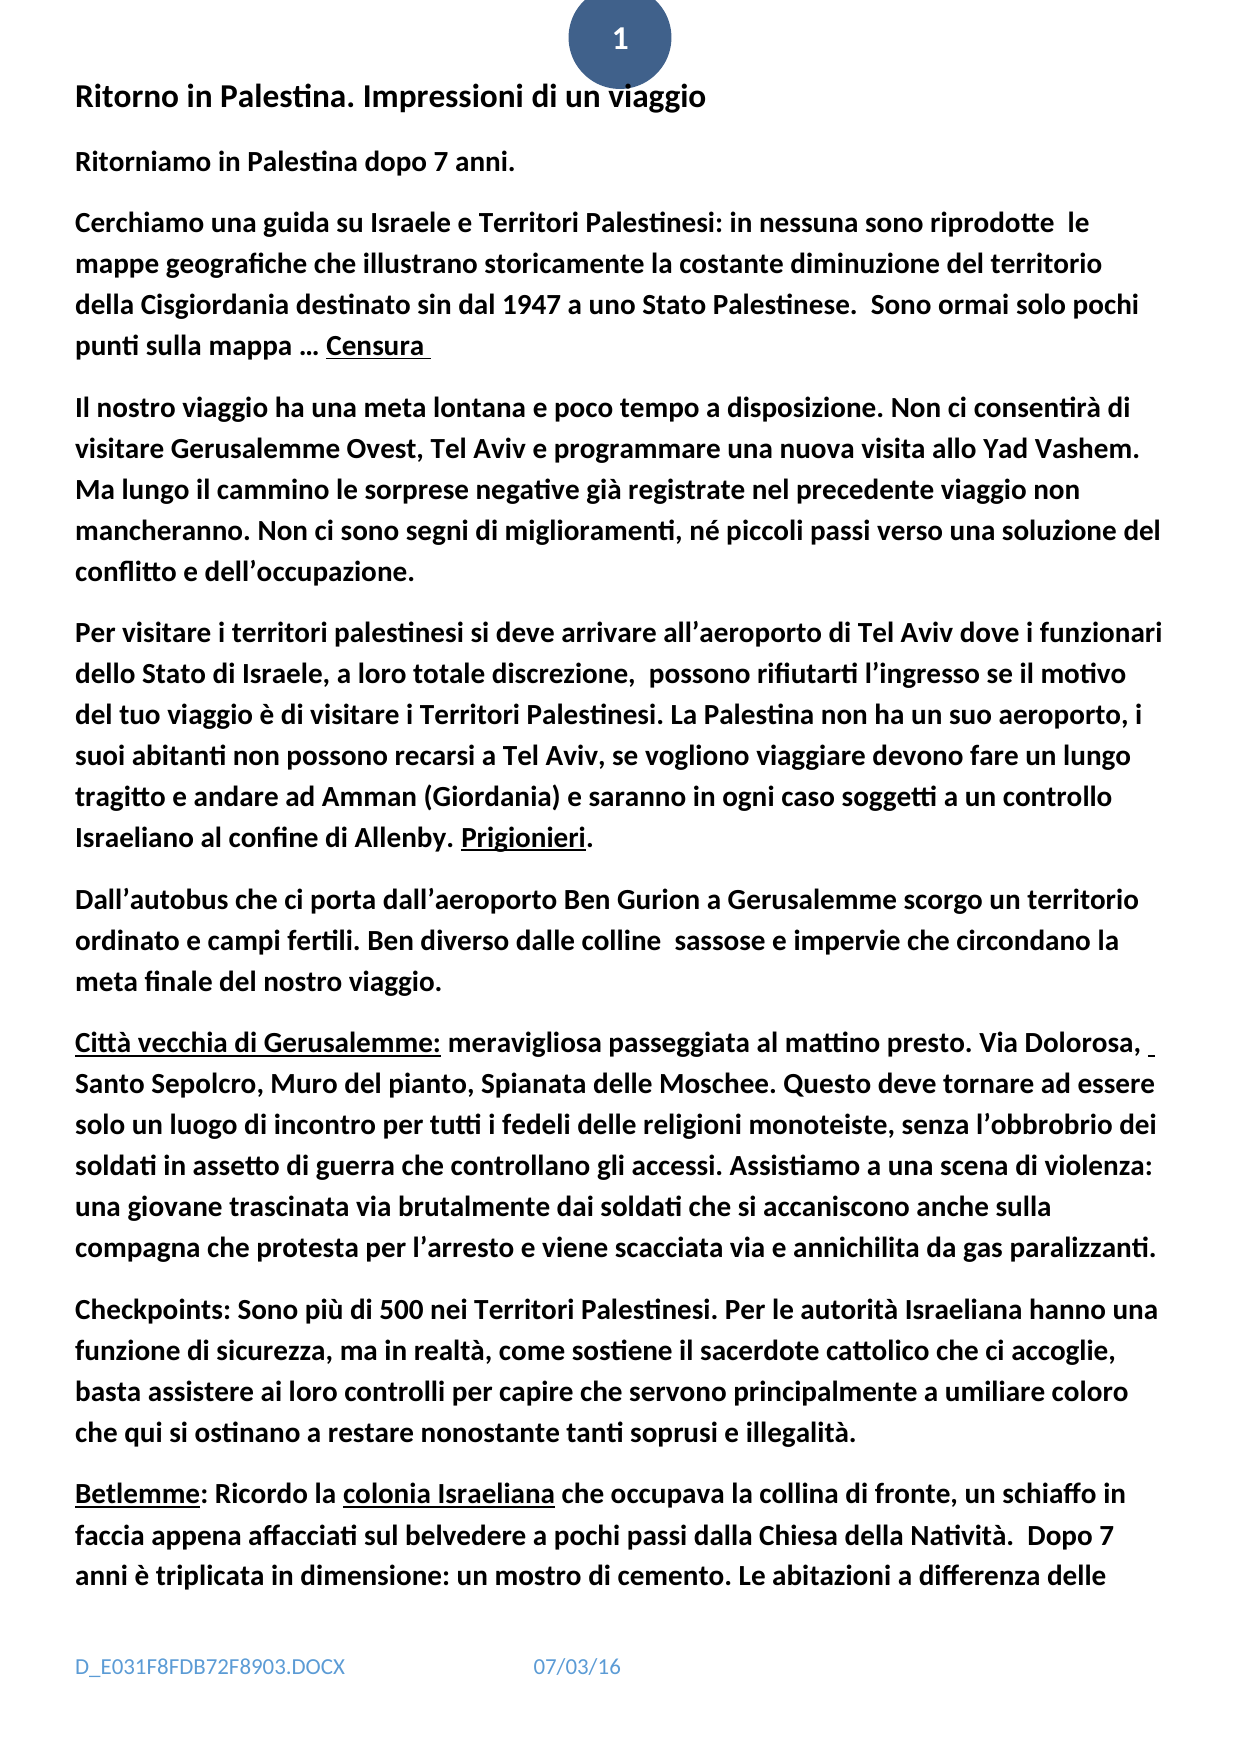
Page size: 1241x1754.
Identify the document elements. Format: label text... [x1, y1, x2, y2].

text Città vecchia di Gerusalemme: meravigliosa passeggiata al mattino presto. Via Dolorosa, Santo Sepolcro, Muro del pianto, Spianata delle Moschee. Questo deve tornare ad essere solo un luogo di incontro per tutti i fedeli delle religioni monoteiste, senza l’obbrobrio dei soldati in assetto di guerra che controllano gli accessi. Assistiamo a una scena di violenza: una giovane trascinata via brutalmente dai soldati che si accaniscono anche sulla compagna che protesta per l’arresto e viene scacciata via e annichilita da gas paralizzanti. [75, 1024, 1165, 1265]
text Il nostro viaggio ha una meta lontana e poco tempo a disposizione. Non ci consentirà di visitare Gerusalemme Ovest, Tel Aviv e programmare una nuova visita allo Yad Vashem. Ma lungo il cammino le sorprese negative già registrate nel precedente viaggio non mancheranno. Non ci sono segni di miglioramenti, né piccoli passi verso una soluzione del conflitto e dell’occupazione. [75, 389, 1165, 588]
text Checkpoints: Sono più di 500 nei Territori Palestinesi. Per le autorità Israeliana hanno una funzione di sicurezza, ma in realtà, come sostiene il sacerdote cattolico che ci accoglie, basta assistere ai loro controlli per capire che servono principalmente a umiliare coloro che qui si ostinano a restare nonostante tanti soprusi e illegalità. [75, 1291, 1165, 1449]
text Dall’autobus che ci porta dall’aeroporto Ben Gurion a Gerusalemme scorgo un territorio ordinato e campi fertili. Ben diverso dalle colline sassose e impervie che circondano la meta finale del nostro viaggio. [75, 881, 1165, 998]
text Per visitare i territori palestinesi si deve arrivare all’aeroporto di Tel Aviv dove i funzionari dello Stato di Israele, a loro totale discrezione, possono rifiutarti l’ingresso se il motivo del tuo viaggio è di visitare i Territori Palestinesi. La Palestina non ha un suo aeroporto, i suoi abitanti non possono recarsi a Tel Aviv, se vogliono viaggiare devono fare un lungo tragitto e andare ad Amman (Giordania) e saranno in ogni caso soggetti a un controllo Israeliano al confine di Allenby. Prigionieri. [75, 614, 1165, 855]
text Cerchiamo una guida su Israele e Territori Palestinesi: in nessuna sono riprodotte le mappe geografiche che illustrano storicamente la costante diminuzione del territorio della Cisgiordania destinato sin dal 1947 a uno Stato Palestinese. Sono ormai solo pochi punti sulla mappa … Censura [75, 204, 1165, 363]
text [75, 1476, 1165, 1593]
text Ritorno in Palestina. Impressioni di un viaggio [75, 75, 1165, 116]
text Ritorniamo in Palestina dopo 7 anni. [75, 143, 1165, 178]
